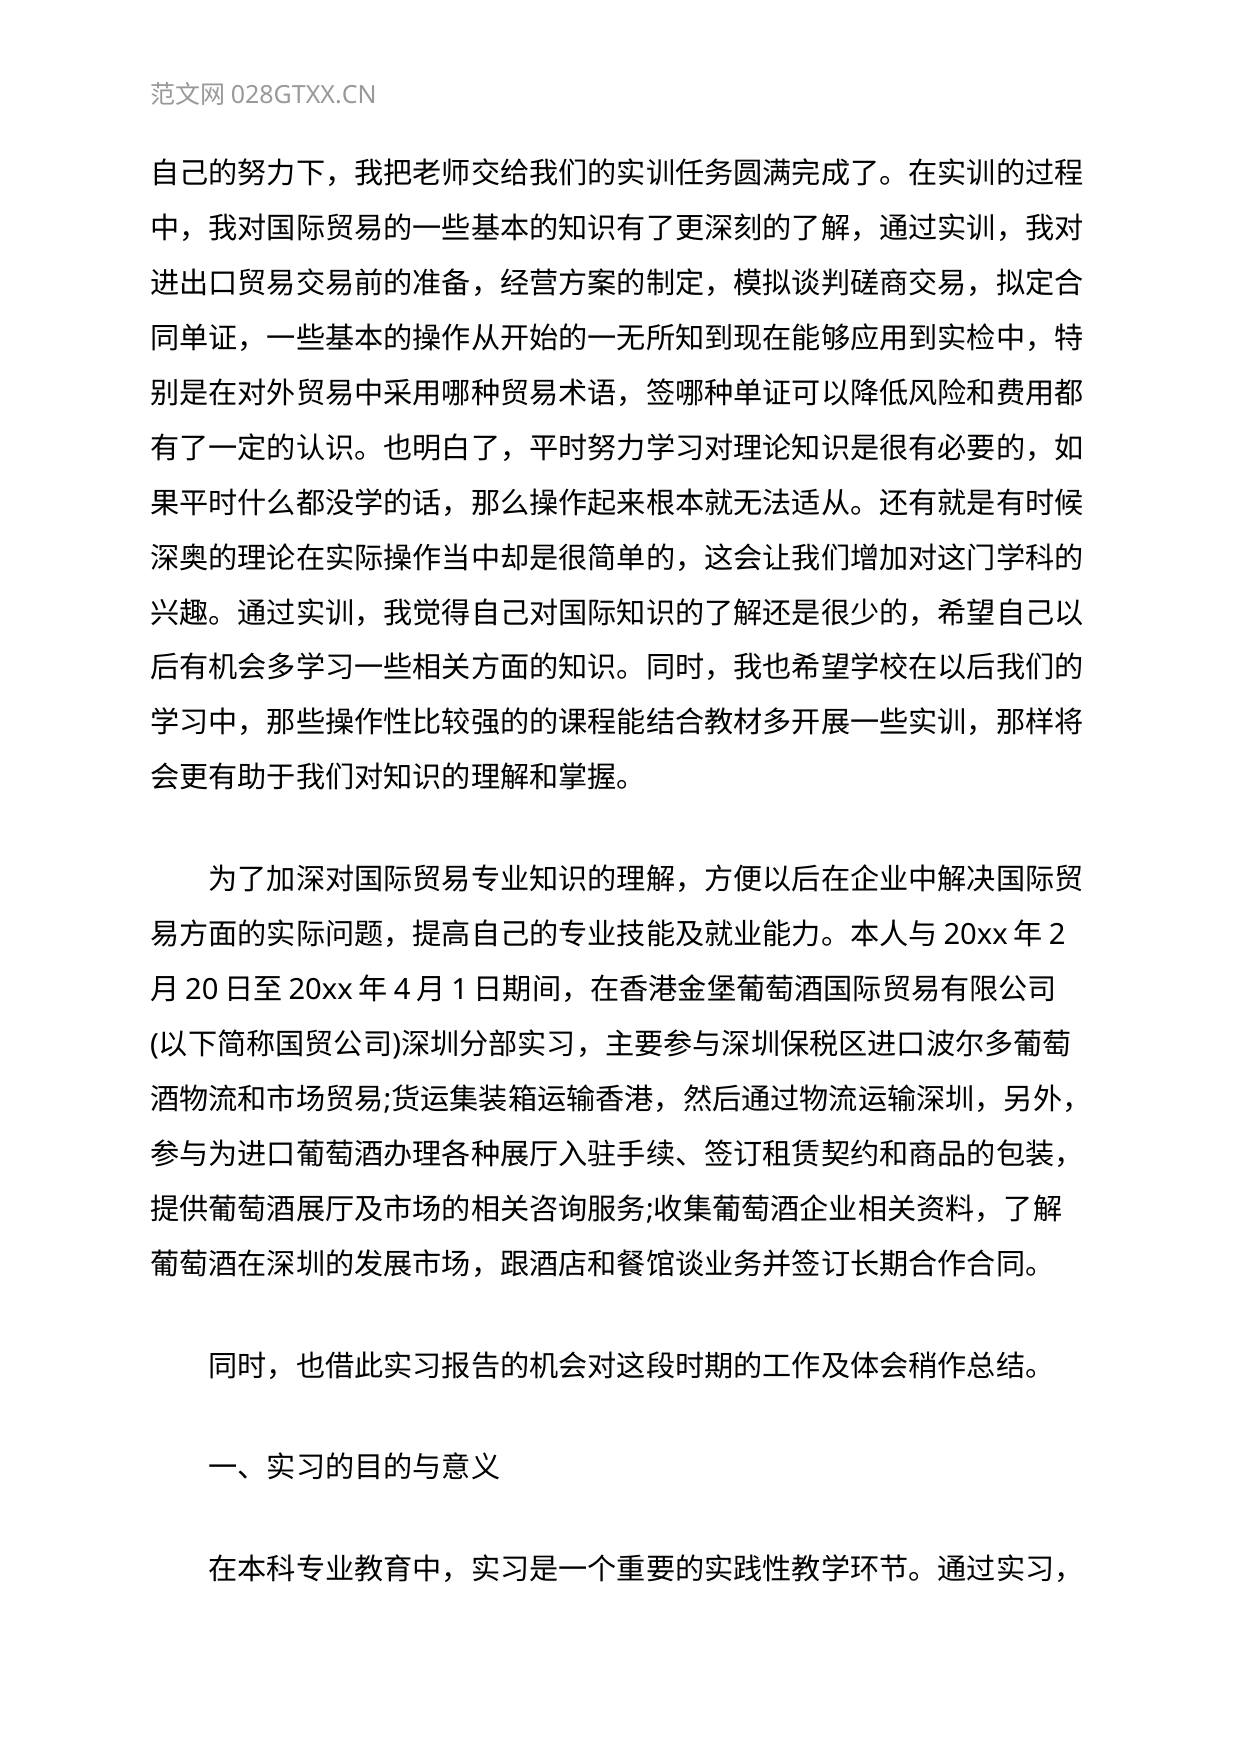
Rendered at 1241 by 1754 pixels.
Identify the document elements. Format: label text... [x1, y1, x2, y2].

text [150, 150, 1090, 796]
text 一、实习的目的与意义 [150, 1444, 1090, 1486]
text 同时，也借此实习报告的机会对这段时期的工作及体会稍作总结。 [150, 1342, 1090, 1384]
text 为了加深对国际贸易专业知识的理解，方便以后在企业中解决国际贸易方面的实际问题，提高自己的专业技能及就业能力。本人与20xx年2月20日至20xx年4月1日期间，在香港金堡葡萄酒国际贸易有限公司(以下简称国贸公司)深圳分部实习，主要参与深圳保税区进口波尔多葡萄酒物流和市场贸易;货运集装箱运输香港，然后通过物流运输深圳，另外，参与为进口葡萄酒办理各种展厅入驻手续、签订租赁契约和商品的包装，提供葡萄酒展厅及市场的相关咨询服务;收集葡萄酒企业相关资料，了解葡萄酒在深圳的发展市场，跟酒店和餐馆谈业务并签订长期合作合同。 [150, 856, 1090, 1283]
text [150, 1546, 1090, 1588]
